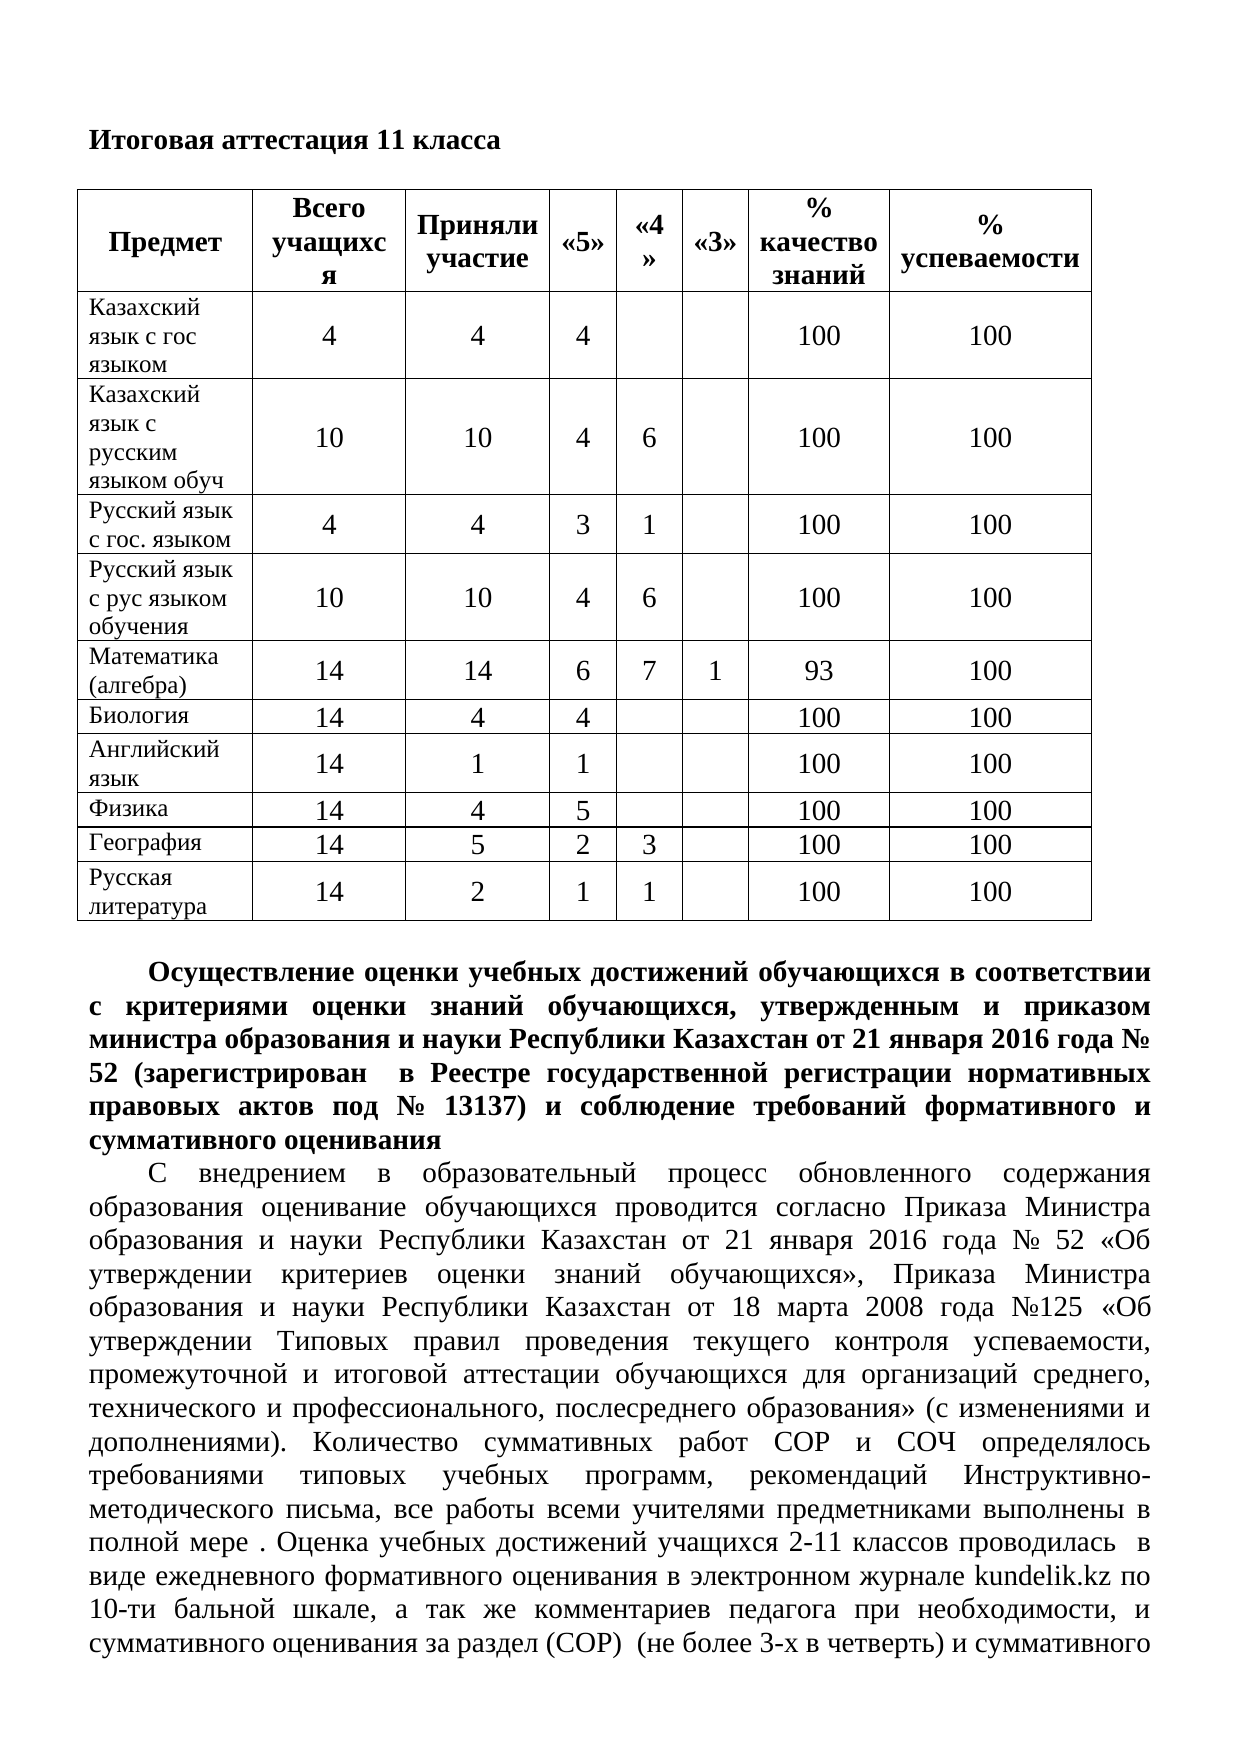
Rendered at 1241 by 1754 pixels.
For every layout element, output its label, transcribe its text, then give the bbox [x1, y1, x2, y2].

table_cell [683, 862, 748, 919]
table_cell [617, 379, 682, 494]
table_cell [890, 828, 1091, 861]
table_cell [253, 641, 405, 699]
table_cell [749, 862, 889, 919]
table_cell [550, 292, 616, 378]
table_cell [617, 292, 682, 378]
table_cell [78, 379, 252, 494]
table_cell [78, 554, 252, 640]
text Итоговая аттестация 11 класса [89, 122, 1152, 156]
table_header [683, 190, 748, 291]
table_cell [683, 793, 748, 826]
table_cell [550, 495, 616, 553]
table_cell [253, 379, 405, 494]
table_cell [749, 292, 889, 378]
text Осуществление оценки учебных достижений обучающихся в соответствии с критериями оценки знаний обучающихся, утвержденным и приказом министра образования и науки Республики Казахстан от 21 января 2016 года № 52 (зарегистрирован в Реестре государственной регистрации нормативных правовых актов под № 13137) и соблюдение требований формативного и суммативного оценивания [89, 954, 1152, 1155]
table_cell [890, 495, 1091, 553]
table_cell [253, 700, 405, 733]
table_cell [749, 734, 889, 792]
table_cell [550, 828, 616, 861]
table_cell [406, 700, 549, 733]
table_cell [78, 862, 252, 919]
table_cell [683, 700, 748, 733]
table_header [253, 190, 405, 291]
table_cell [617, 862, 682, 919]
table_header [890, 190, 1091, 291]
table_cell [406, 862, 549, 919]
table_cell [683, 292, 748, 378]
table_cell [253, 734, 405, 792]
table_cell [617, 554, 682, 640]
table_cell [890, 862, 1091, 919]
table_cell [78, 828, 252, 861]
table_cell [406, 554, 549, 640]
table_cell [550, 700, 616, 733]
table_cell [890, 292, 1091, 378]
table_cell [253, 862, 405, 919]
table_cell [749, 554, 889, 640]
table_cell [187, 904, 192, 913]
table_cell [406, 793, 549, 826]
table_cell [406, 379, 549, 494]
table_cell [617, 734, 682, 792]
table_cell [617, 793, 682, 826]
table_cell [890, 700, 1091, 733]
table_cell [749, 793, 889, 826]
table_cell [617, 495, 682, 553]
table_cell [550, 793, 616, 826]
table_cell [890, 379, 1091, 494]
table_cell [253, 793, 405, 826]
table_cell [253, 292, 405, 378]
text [89, 1155, 1152, 1658]
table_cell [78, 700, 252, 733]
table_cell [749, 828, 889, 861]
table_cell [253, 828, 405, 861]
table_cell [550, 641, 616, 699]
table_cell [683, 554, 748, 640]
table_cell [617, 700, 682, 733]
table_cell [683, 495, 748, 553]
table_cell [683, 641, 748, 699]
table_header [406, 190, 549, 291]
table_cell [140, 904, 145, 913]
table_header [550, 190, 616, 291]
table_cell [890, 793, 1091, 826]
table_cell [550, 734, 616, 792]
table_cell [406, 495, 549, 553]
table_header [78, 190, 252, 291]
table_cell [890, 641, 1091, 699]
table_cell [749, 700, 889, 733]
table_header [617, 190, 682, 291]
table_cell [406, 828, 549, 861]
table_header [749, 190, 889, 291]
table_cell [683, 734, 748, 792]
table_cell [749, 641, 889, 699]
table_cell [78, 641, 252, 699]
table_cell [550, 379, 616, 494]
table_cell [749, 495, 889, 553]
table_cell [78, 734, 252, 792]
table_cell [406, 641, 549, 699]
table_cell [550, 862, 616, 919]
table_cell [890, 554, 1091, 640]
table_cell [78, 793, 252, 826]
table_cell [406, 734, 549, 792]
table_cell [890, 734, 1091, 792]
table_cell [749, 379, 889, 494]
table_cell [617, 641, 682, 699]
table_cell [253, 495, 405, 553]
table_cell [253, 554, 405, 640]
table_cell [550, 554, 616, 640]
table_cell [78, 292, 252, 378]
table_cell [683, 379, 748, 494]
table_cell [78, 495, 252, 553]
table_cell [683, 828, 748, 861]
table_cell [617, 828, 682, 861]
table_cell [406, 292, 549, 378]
